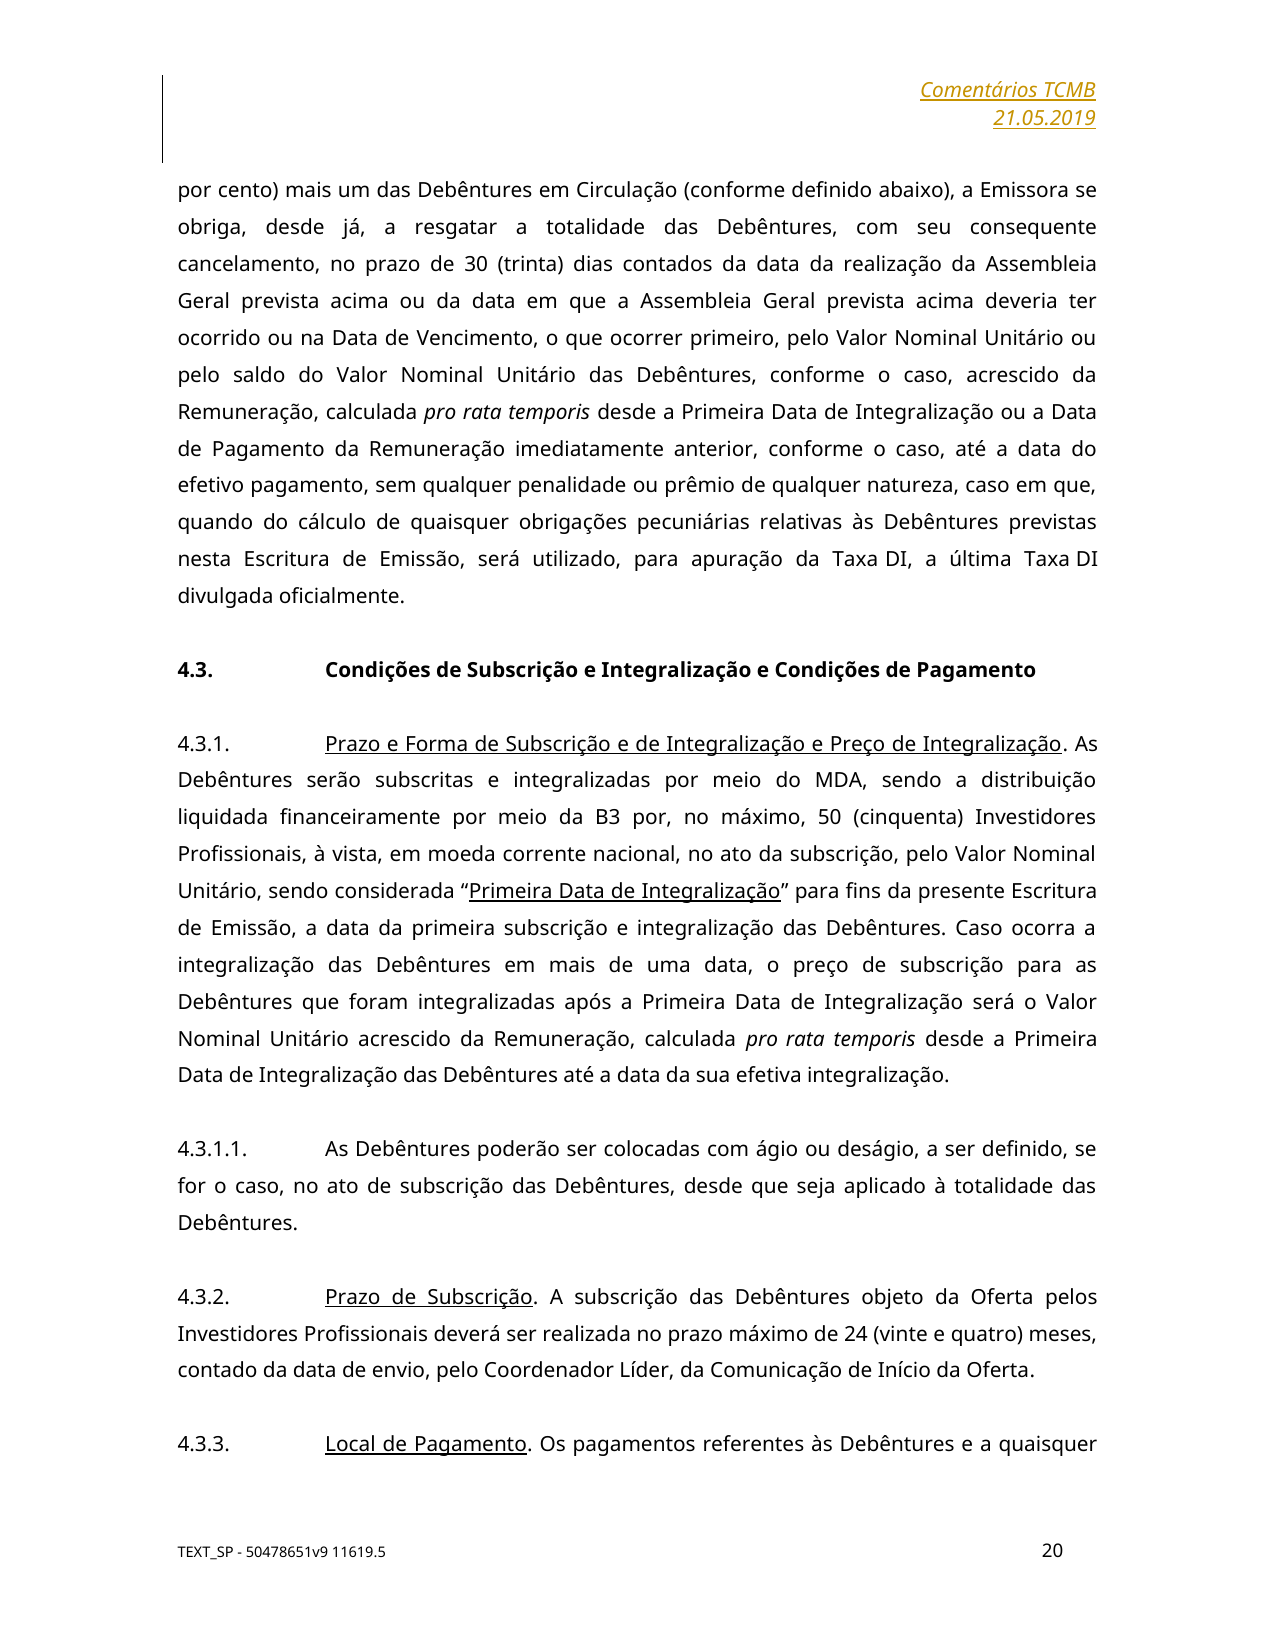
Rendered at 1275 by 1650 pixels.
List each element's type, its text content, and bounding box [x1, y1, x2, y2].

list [177, 176, 1098, 609]
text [177, 1429, 1098, 1458]
list Condições de Subscrição e Integralização e Condições de Pagamento [177, 655, 1098, 683]
text 4.3.1.1. As Debêntures poderão ser colocadas com ágio ou deságio, a ser definido, se for o caso, no ato de subscrição das Debêntures, desde que seja aplicado à totalidade das Debêntures. [177, 1134, 1098, 1236]
text 4.3.2. Prazo de Subscrição. A subscrição das Debêntures objeto da Oferta pelos Investidores Profissionais deverá ser realizada no prazo máximo de 24 (vinte e quatro) meses, contado da data de envio, pelo Coordenador Líder, da Comunicação de Início da Oferta. [177, 1282, 1098, 1384]
text 4.3.1. Prazo e Forma de Subscrição e de Integralização e Preço de Integralização. As Debêntures serão subscritas e integralizadas por meio do MDA, sendo a distribuição liquidada financeiramente por meio da B3 por, no máximo, 50 (cinquenta) Investidores Profissionais, à vista, em moeda corrente nacional, no ato da subscrição, pelo Valor Nominal Unitário, sendo considerada “Primeira Data de Integralização” para fins da presente Escritura de Emissão, a data da primeira subscrição e integralização das Debêntures. Caso ocorra a integralização das Debêntures em mais de uma data, o preço de subscrição para as Debêntures que foram integralizadas após a Primeira Data de Integralização será o Valor Nominal Unitário acrescido da Remuneração, calculada pro rata temporis desde a Primeira Data de Integralização das Debêntures até a data da sua efetiva integralização. [177, 729, 1098, 1089]
